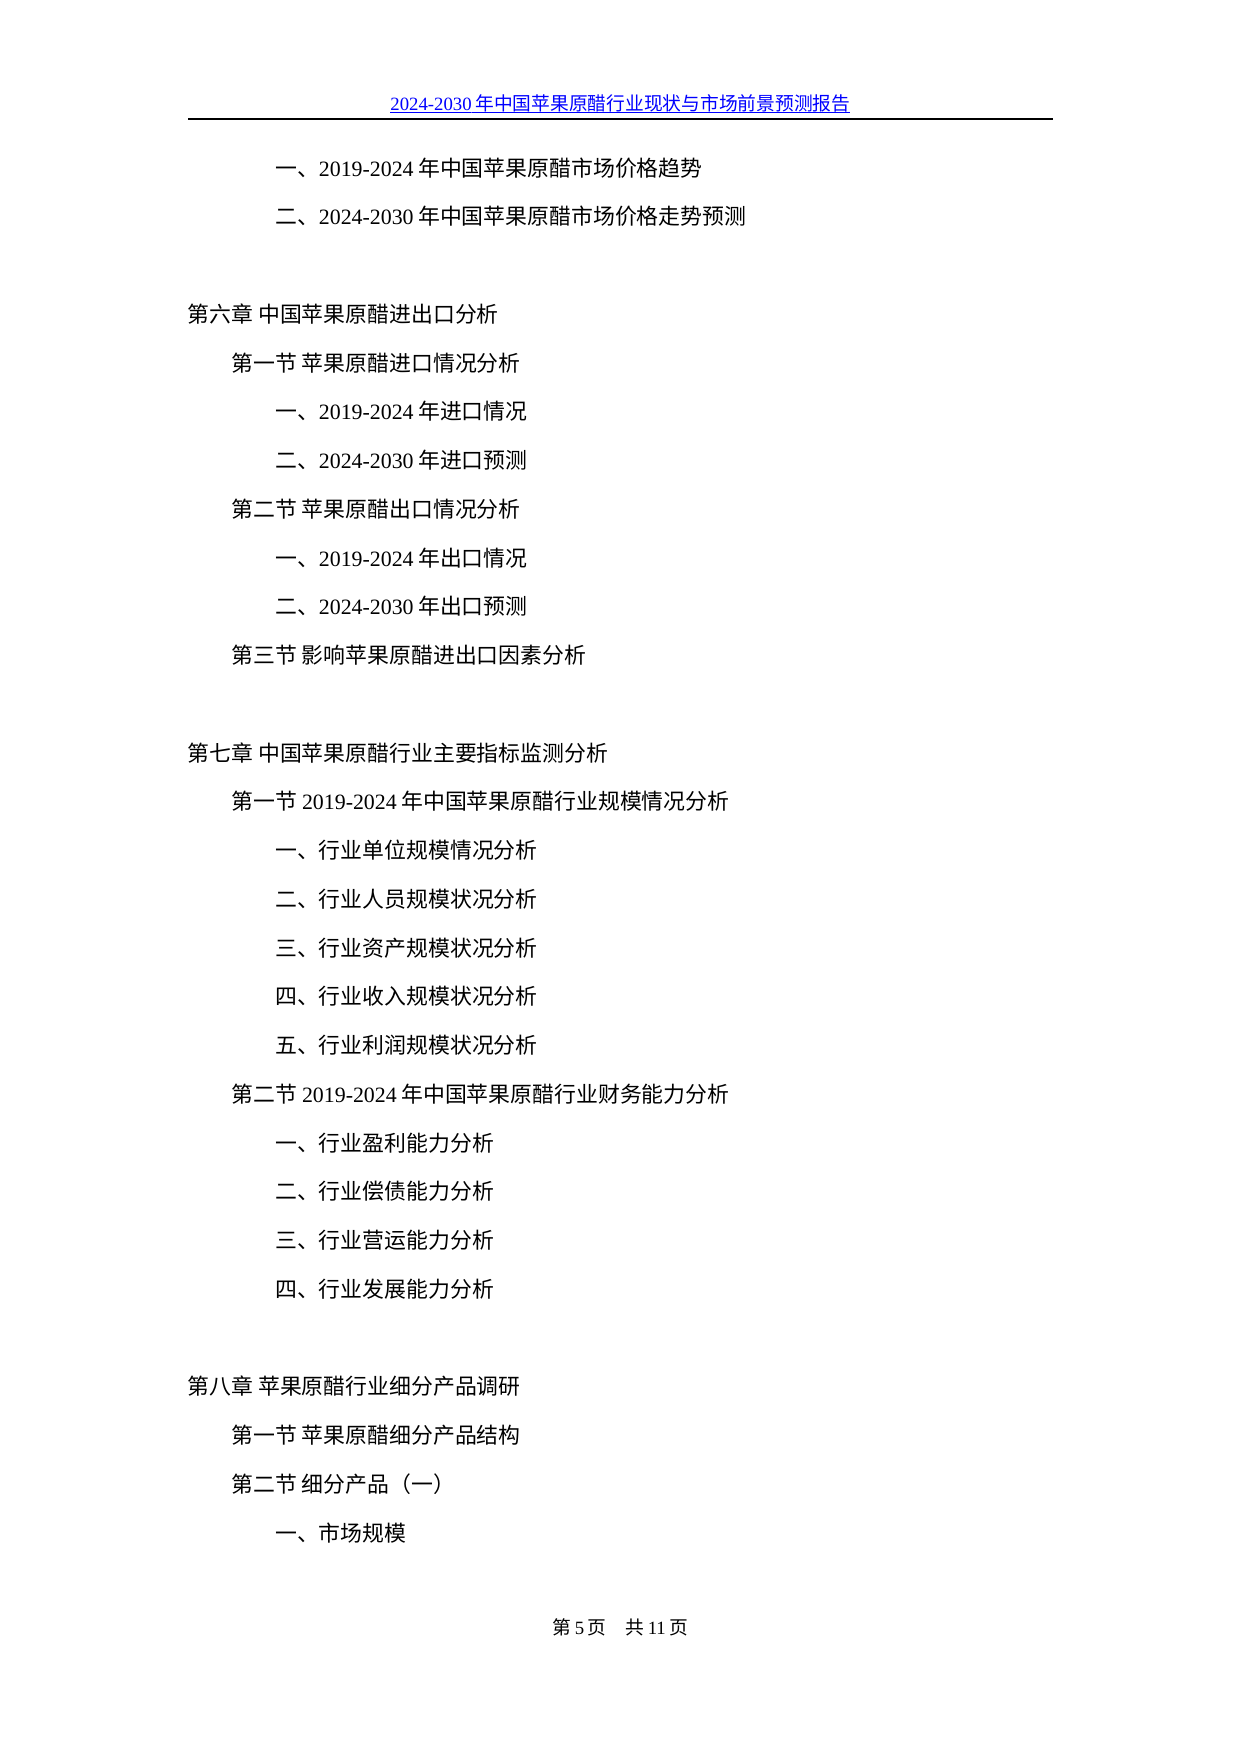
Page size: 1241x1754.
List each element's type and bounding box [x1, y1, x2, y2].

text [187, 150, 1053, 1548]
